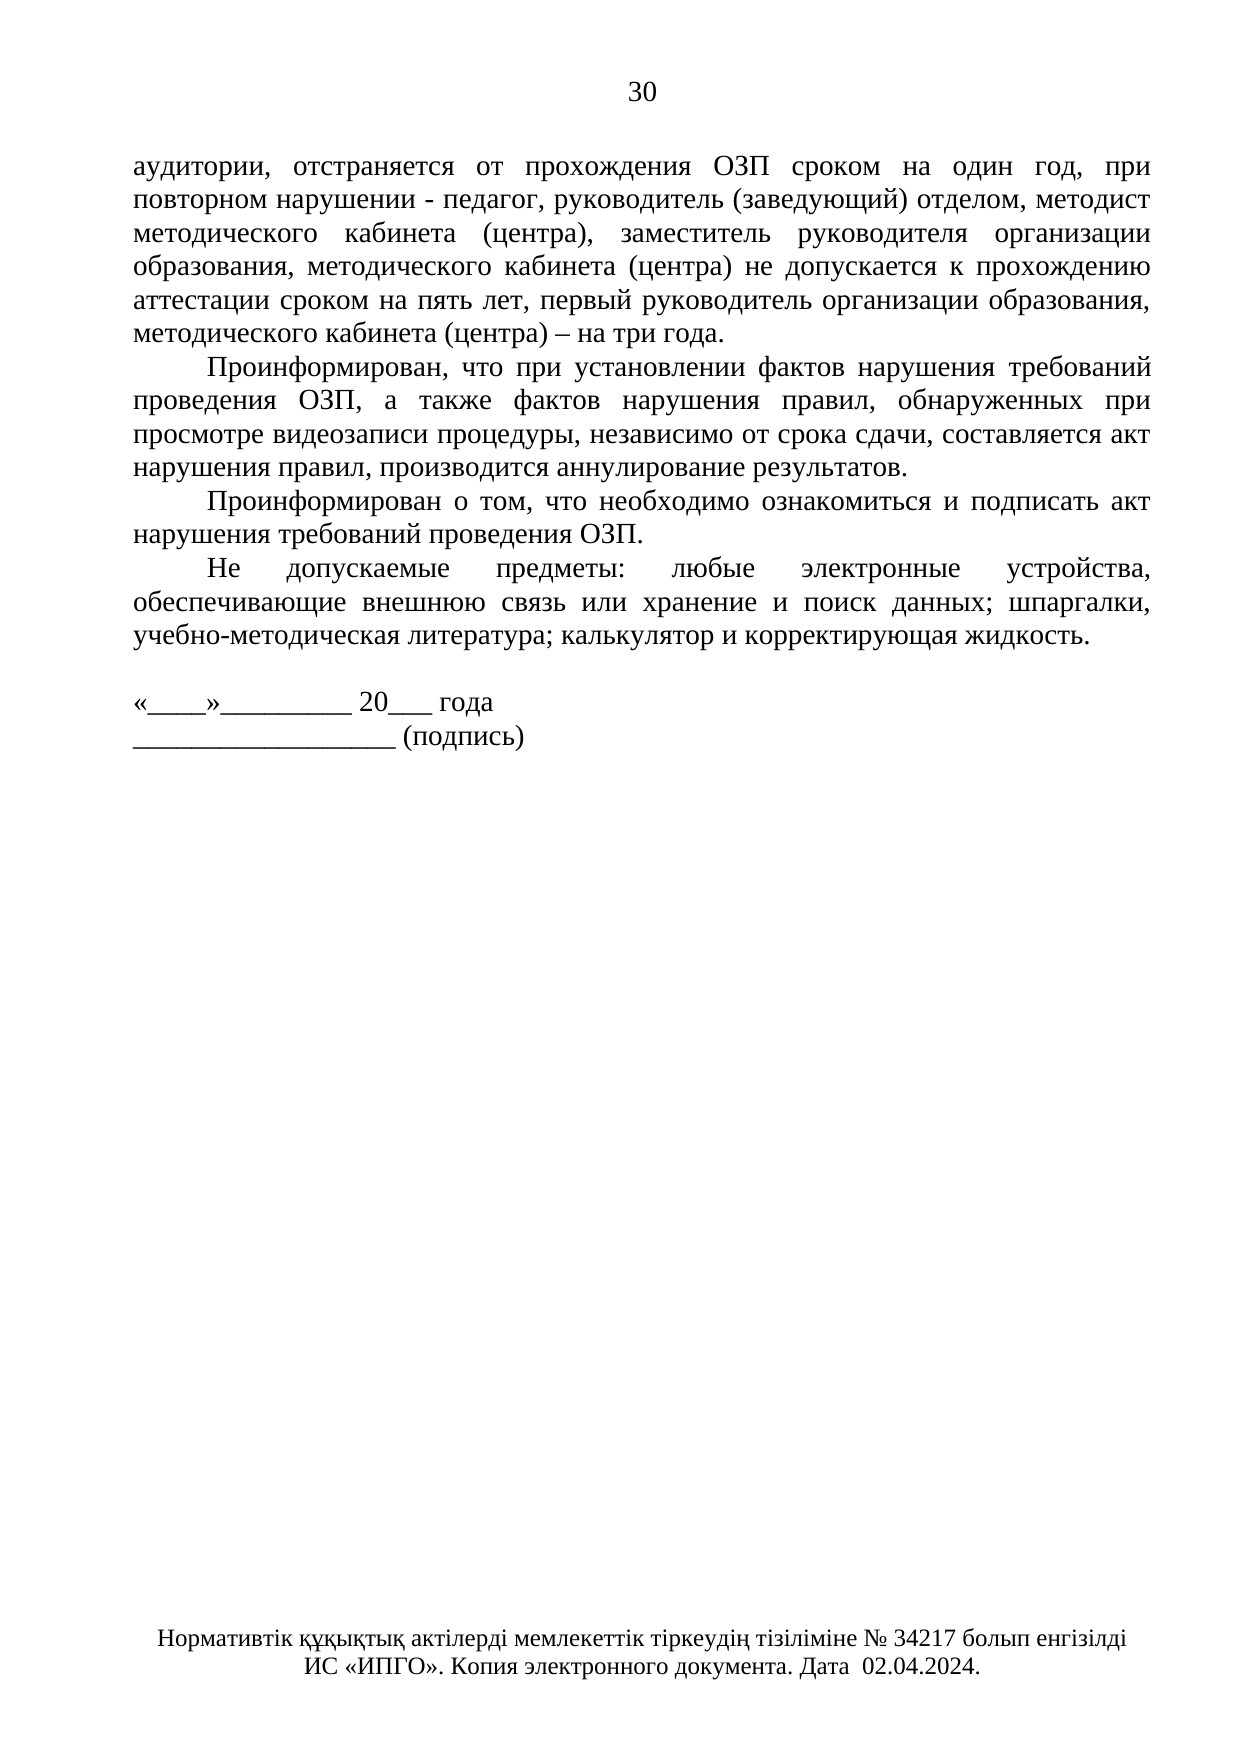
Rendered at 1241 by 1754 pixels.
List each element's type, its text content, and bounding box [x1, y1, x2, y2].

text __________________ (подпись) [133, 718, 1152, 751]
text «____»_________ 20___ года [133, 684, 1152, 718]
text Не допускаемые предметы: любые электронные устройства, обеспечивающие внешнюю связь или хранение и поиск данных; шпаргалки, учебно-методическая литература; калькулятор и корректирующая жидкость. [133, 550, 1152, 651]
text Проинформирован, что при установлении фактов нарушения требований проведения ОЗП, а также фактов нарушения правил, обнаруженных при просмотре видеозаписи процедуры, независимо от срока сдачи, составляется акт нарушения правил, производится аннулирование результатов. [133, 349, 1152, 483]
text Проинформирован о том, что необходимо ознакомиться и подписать акт нарушения требований проведения ОЗП. [133, 483, 1152, 550]
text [133, 148, 1152, 349]
